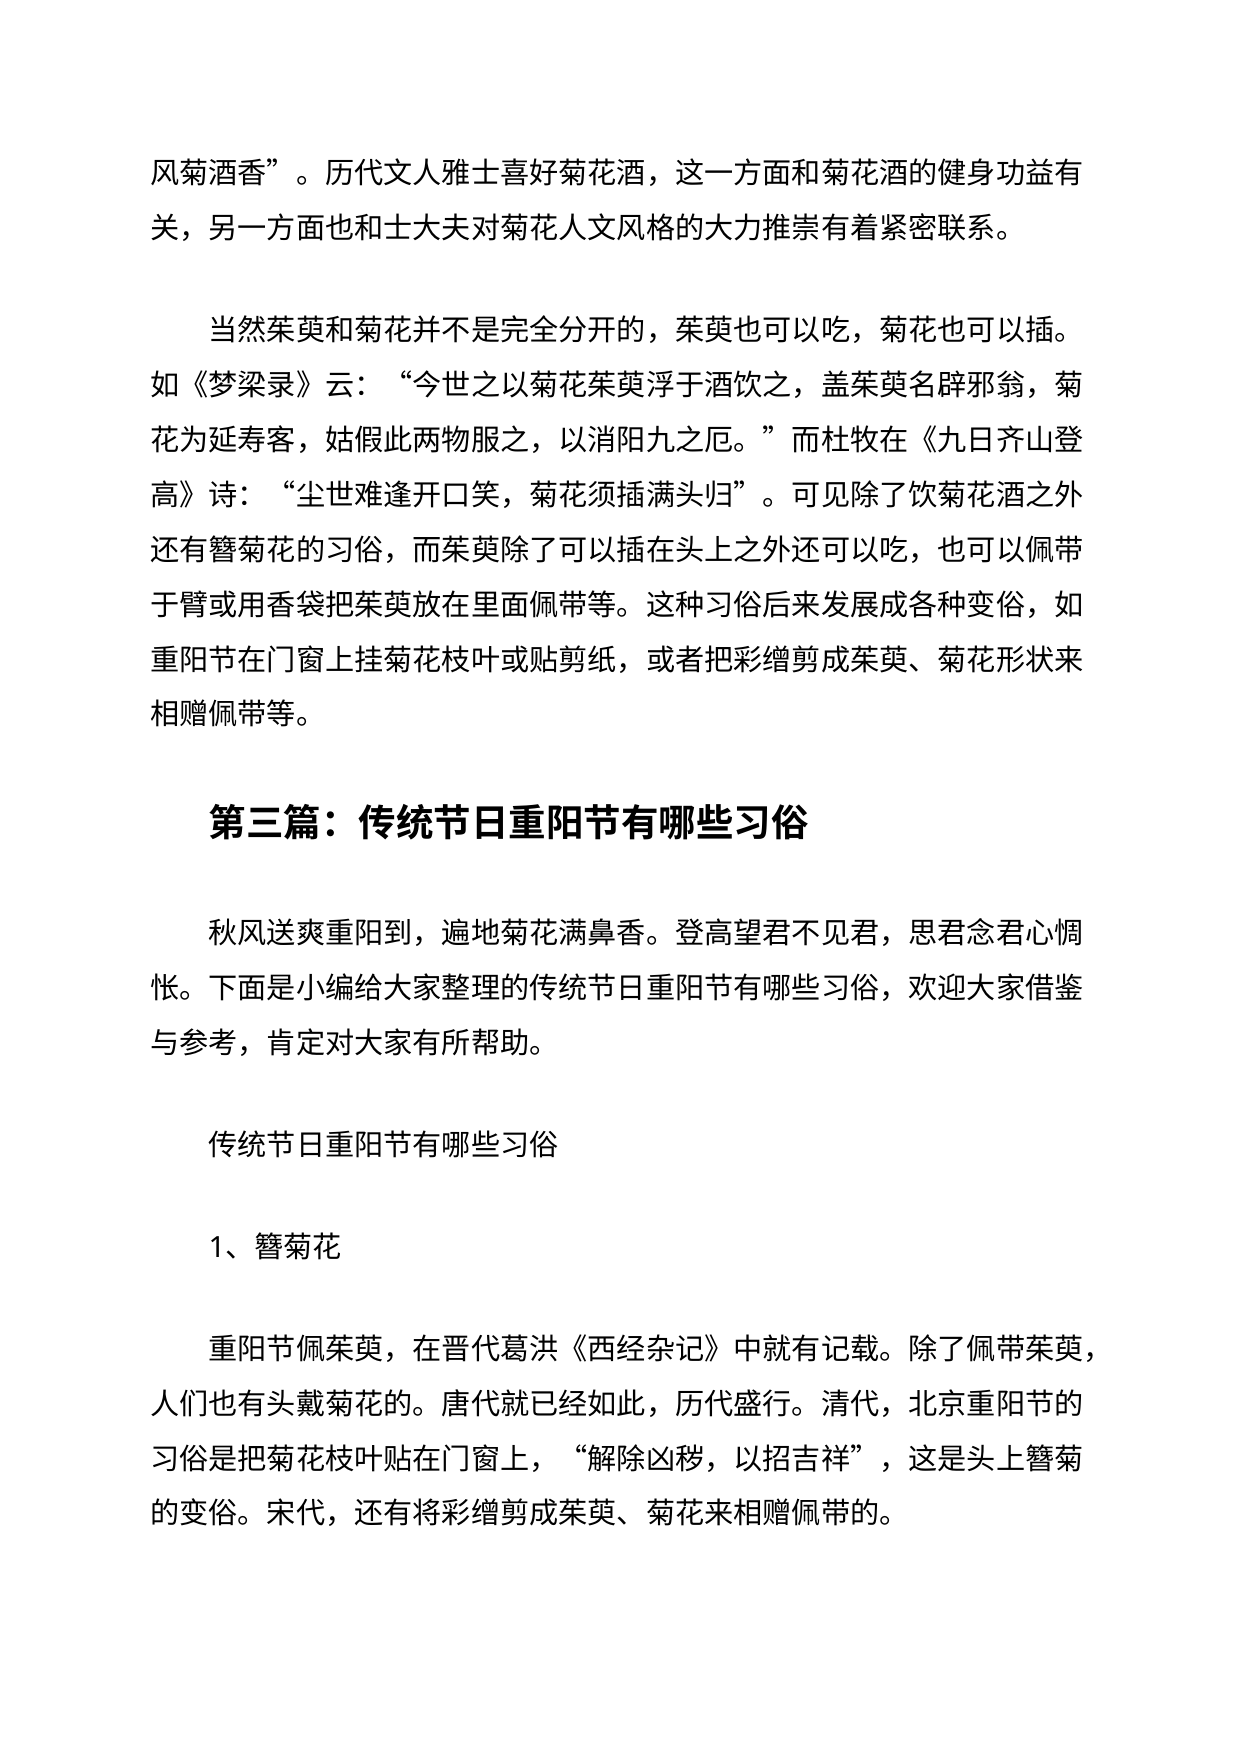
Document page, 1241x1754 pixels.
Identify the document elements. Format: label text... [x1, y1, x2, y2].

text 1、簪菊花 [150, 1223, 1090, 1266]
text 传统节日重阳节有哪些习俗 [150, 1122, 1090, 1164]
text 第三篇：传统节日重阳节有哪些习俗 [150, 793, 1090, 847]
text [150, 150, 1090, 247]
text 重阳节佩茱萸，在晋代葛洪《西经杂记》中就有记载。除了佩带茱萸，人们也有头戴菊花的。唐代就已经如此，历代盛行。清代，北京重阳节的习俗是把菊花枝叶贴在门窗上，“解除凶秽，以招吉祥”，这是头上簪菊的变俗。宋代，还有将彩缯剪成茱萸、菊花来相赠佩带的。 [150, 1325, 1090, 1532]
text 秋风送爽重阳到，遍地菊花满鼻香。登高望君不见君，思君念君心惆怅。下面是小编给大家整理的传统节日重阳节有哪些习俗，欢迎大家借鉴与参考，肯定对大家有所帮助。 [150, 910, 1090, 1062]
text 当然茱萸和菊花并不是完全分开的，茱萸也可以吃，菊花也可以插。如《梦梁录》云：“今世之以菊花茱萸浮于酒饮之，盖茱萸名辟邪翁，菊花为延寿客，姑假此两物服之，以消阳九之厄。”而杜牧在《九日齐山登高》诗：“尘世难逢开口笑，菊花须插满头归”。可见除了饮菊花酒之外还有簪菊花的习俗，而茱萸除了可以插在头上之外还可以吃，也可以佩带于臂或用香袋把茱萸放在里面佩带等。这种习俗后来发展成各种变俗，如重阳节在门窗上挂菊花枝叶或贴剪纸，或者把彩缯剪成茱萸、菊花形状来相赠佩带等。 [150, 307, 1090, 733]
